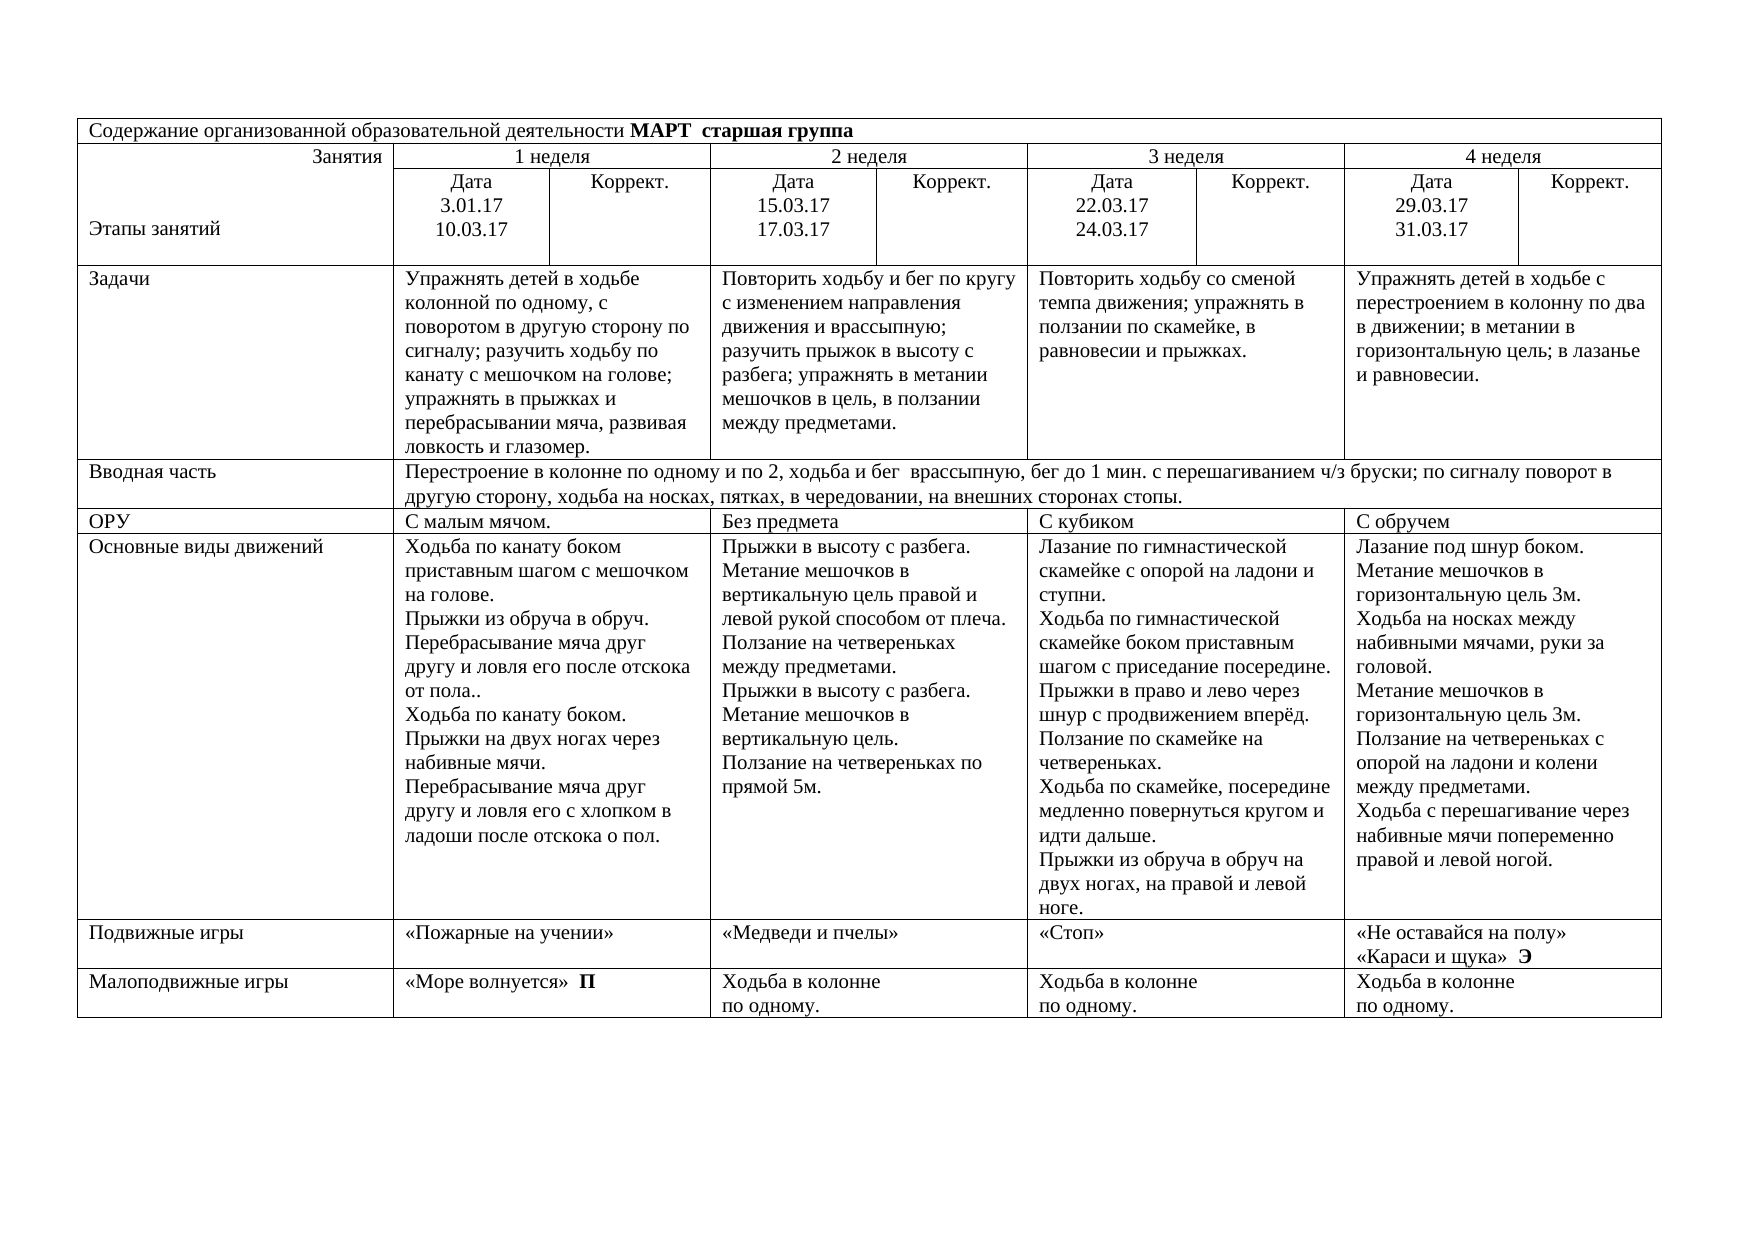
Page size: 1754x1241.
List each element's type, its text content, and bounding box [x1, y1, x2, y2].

table_header Содержание организованной образовательной деятельности МАРТ старшая группа [78, 119, 1661, 142]
table_cell «Море волнуется» П [394, 969, 710, 1017]
table_cell Лазание под шнур боком. Метание мешочков в горизонтальную цель 3м. Ходьба на носках между набивными мячами, руки за головой. Метание мешочков в горизонтальную цель 3м. Ползание на четвереньках с опорой на ладони и колени между предметами. Ходьба с перешагивание через набивные мячи попеременно правой и левой ногой. [1345, 534, 1661, 919]
table_cell Коррект. [550, 169, 710, 265]
table_cell Ходьба в колонне по одному. [711, 969, 1027, 1017]
table_cell «Стоп» [1028, 920, 1344, 968]
table_cell Коррект. [1197, 169, 1344, 265]
table_cell Ходьба в колонне по одному. [1345, 969, 1661, 1017]
table_cell Ходьба по канату боком приставным шагом с мешочком на голове. Прыжки из обруча в обруч. Перебрасывание мяча друг другу и ловля его после отскока от пола.. Ходьба по канату боком. Прыжки на двух ногах через набивные мячи. Перебрасывание мяча друг другу и ловля его с хлопком в ладоши после отскока о пол. [394, 534, 710, 919]
table_cell 4 неделя [1345, 144, 1661, 168]
table_cell Ходьба в колонне по одному. [1028, 969, 1344, 1017]
table_cell Дата 15.03.17 17.03.17 [711, 169, 876, 265]
table_cell Упражнять детей в ходьбе колонной по одному, с поворотом в другую сторону по сигналу; разучить ходьбу по канату с мешочком на голове; упражнять в прыжках и перебрасывании мяча, развивая ловкость и глазомер. [394, 266, 710, 458]
table_cell Занятия Этапы занятий [78, 144, 393, 265]
table_cell Малоподвижные игры [78, 969, 393, 1017]
table_cell Прыжки в высоту с разбега. Метание мешочков в вертикальную цель правой и левой рукой способом от плеча. Ползание на четвереньках между предметами. Прыжки в высоту с разбега. Метание мешочков в вертикальную цель. Ползание на четвереньках по прямой 5м. [711, 534, 1027, 919]
table_cell 1 неделя [394, 144, 710, 168]
table_cell Коррект. [877, 169, 1027, 265]
table_cell Основные виды движений [78, 534, 393, 919]
table_cell Коррект. [1519, 169, 1661, 265]
table_cell 2 неделя [711, 144, 1027, 168]
table_cell Вводная часть [78, 460, 393, 508]
table_cell С обручем [1345, 509, 1661, 533]
table_cell С кубиком [1028, 509, 1344, 533]
table_cell Дата 3.01.17 10.03.17 [394, 169, 549, 265]
table_cell Задачи [78, 266, 393, 458]
table_cell Подвижные игры [78, 920, 393, 968]
table_cell Перестроение в колонне по одному и по 2, ходьба и бег врассыпную, бег до 1 мин. с перешагиванием ч/з бруски; по сигналу поворот в другую сторону, ходьба на носках, пятках, в чередовании, на внешних сторонах стопы. [394, 460, 1661, 508]
table_cell Дата 22.03.17 24.03.17 [1028, 169, 1196, 265]
table_cell Повторить ходьбу со сменой темпа движения; упражнять в ползании по скамейке, в равновесии и прыжках. [1028, 266, 1344, 458]
table_cell «Медведи и пчелы» [711, 920, 1027, 968]
table_cell С малым мячом. [394, 509, 710, 533]
table_cell «Не оставайся на полу» «Караси и щука» Э [1345, 920, 1661, 968]
table_cell Без предмета [711, 509, 1027, 533]
table_cell 3 неделя [1028, 144, 1344, 168]
table_cell Дата 29.03.17 31.03.17 [1345, 169, 1518, 265]
table_cell Лазание по гимнастической скамейке с опорой на ладони и ступни. Ходьба по гимнастической скамейке боком приставным шагом с приседание посередине. Прыжки в право и лево через шнур с продвижением вперёд. Ползание по скамейке на четвереньках. Ходьба по скамейке, посередине медленно повернуться кругом и идти дальше. Прыжки из обруча в обруч на двух ногах, на правой и левой ноге. [1028, 534, 1344, 919]
table_cell «Пожарные на учении» [394, 920, 710, 968]
table_cell Повторить ходьбу и бег по кругу с изменением направления движения и врассыпную; разучить прыжок в высоту с разбега; упражнять в метании мешочков в цель, в ползании между предметами. [711, 266, 1027, 458]
table_cell Упражнять детей в ходьбе с перестроением в колонну по два в движении; в метании в горизонтальную цель; в лазанье и равновесии. [1345, 266, 1661, 458]
table_cell ОРУ [78, 509, 393, 533]
